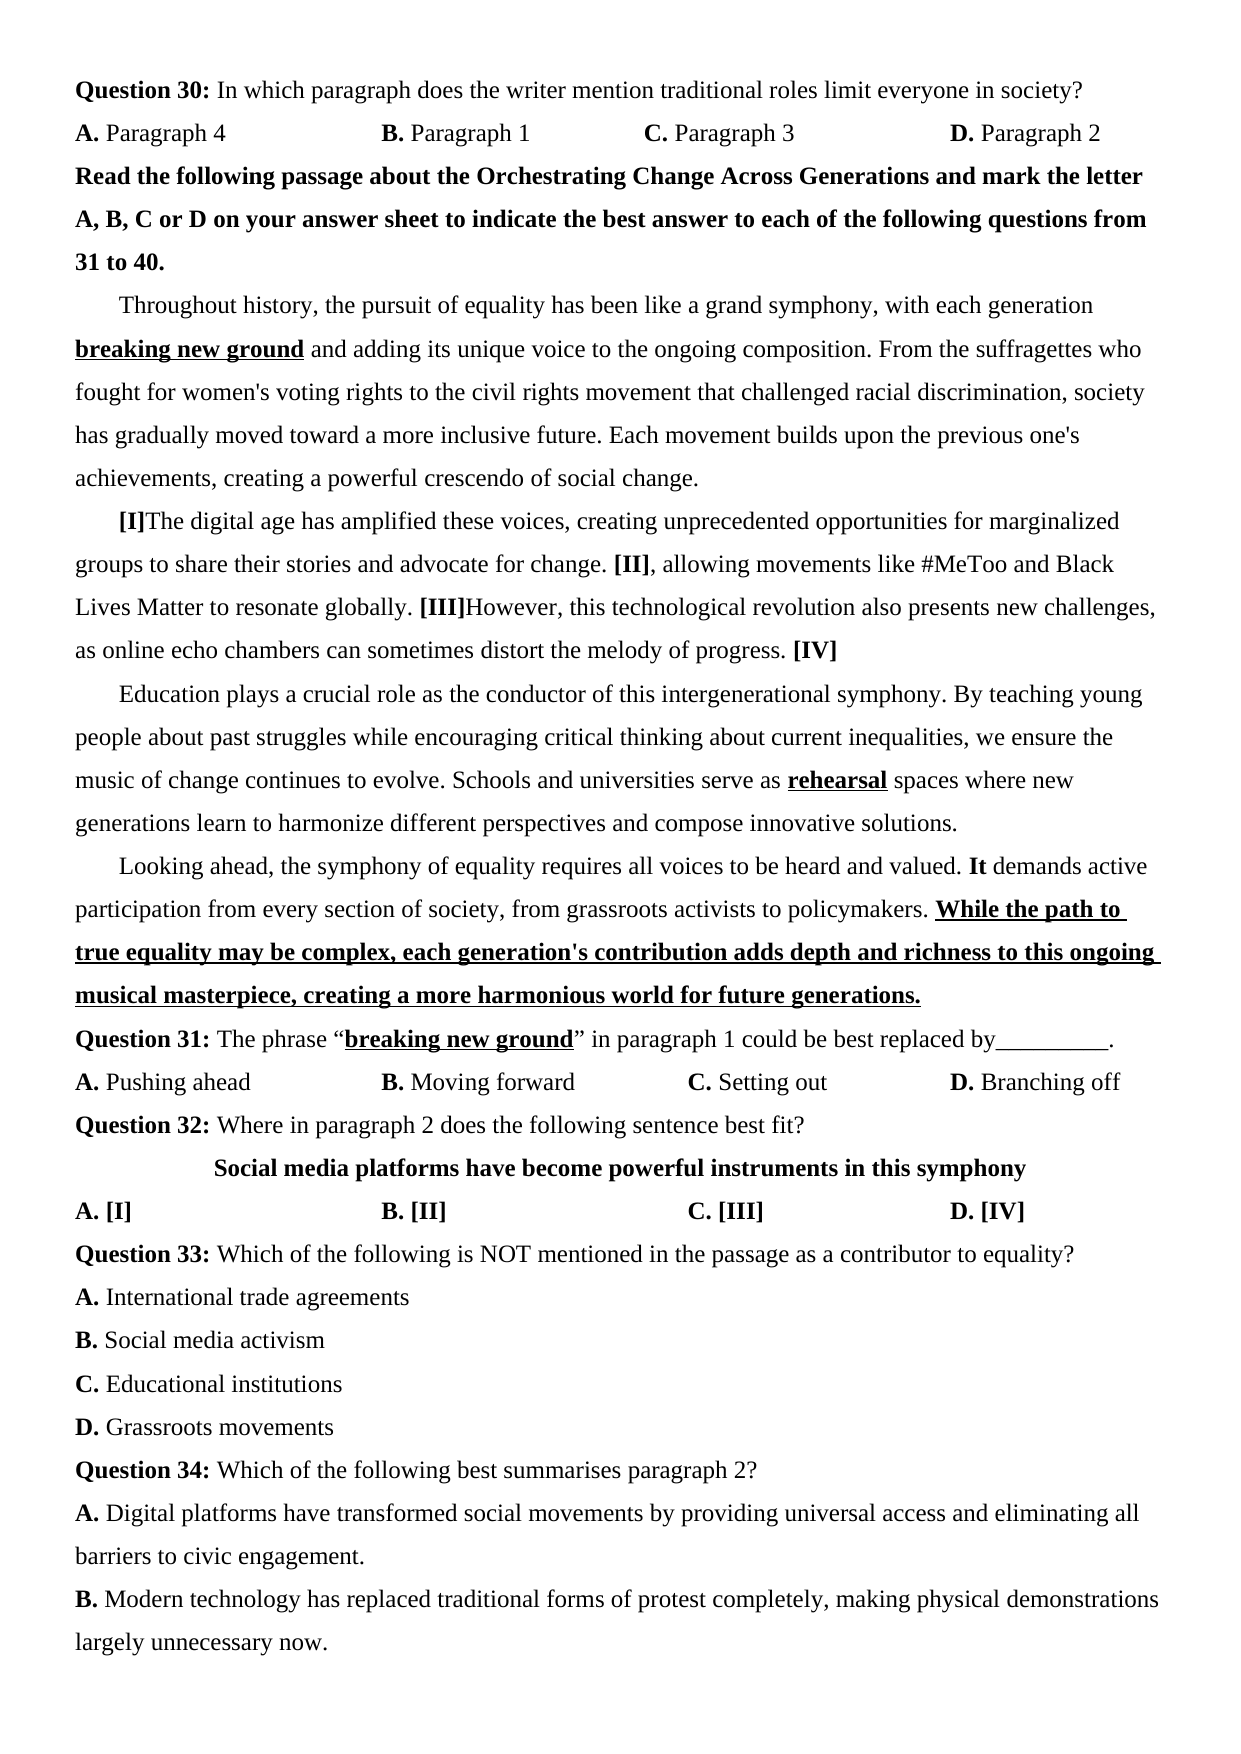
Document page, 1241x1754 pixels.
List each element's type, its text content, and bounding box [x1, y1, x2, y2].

list [I]The digital age has amplified these voices, creating unprecedented opportunities for marginalized groups to share their stories and advocate for change. [II], allowing movements like #MeToo and Black Lives Matter to resonate globally. [III]However, this technological revolution also presents new challenges, as online echo chambers can sometimes distort the melody of progress. [IV] [75, 506, 1165, 664]
list Looking ahead, the symphony of equality requires all voices to be heard and valued. It demands active participation from every section of society, from grassroots activists to policymakers. While the path to true equality may be complex, each generation's contribution adds depth and richness to this ongoing musical masterpiece, creating a more harmonious world for future generations. [75, 851, 1165, 1009]
list Question 31: The phrase “breaking new ground” in paragraph 1 could be best replaced by_________. [75, 1024, 1165, 1052]
list Question 33: Which of the following is NOT mentioned in the passage as a contributor to equality? [75, 1239, 1165, 1268]
list Education plays a crucial role as the conductor of this intergenerational symphony. By teaching young people about past struggles while encouraging critical thinking about current inequalities, we ensure the music of change continues to evolve. Schools and universities serve as rehearsal spaces where new generations learn to harmonize different perspectives and compose innovative solutions. [75, 679, 1165, 837]
list Digital platforms have transformed social movements by providing universal access and eliminating all barriers to civic engagement. [75, 1498, 1165, 1570]
list Grassroots movements [75, 1412, 1165, 1441]
list Social media platforms have become powerful instruments in this symphony [75, 1153, 1165, 1182]
list International trade agreements [75, 1282, 1165, 1311]
list Paragraph 4 B. Paragraph 1 C. Paragraph 3 D. Paragraph 2 [75, 118, 1165, 147]
list Modern technology has replaced traditional forms of protest completely, making physical demonstrations largely unnecessary now. [75, 1584, 1165, 1656]
text Question 34: Which of the following best summarises paragraph 2? [75, 1455, 1165, 1484]
list Social media activism [75, 1326, 1165, 1354]
text Read the following passage about the Orchestrating Change Across Generations and mark the letter A, B, C or D on your answer sheet to indicate the best answer to each of the following questions from 31 to 40. [75, 161, 1165, 276]
list Question 32: Where in paragraph 2 does the following sentence best fit? [75, 1110, 1165, 1139]
list Pushing ahead B. Moving forward C. Setting out D. Branching off [75, 1067, 1165, 1096]
list Throughout history, the pursuit of equality has been like a grand symphony, with each generation breaking new ground and adding its unique voice to the ongoing composition. From the suffragettes who fought for women's voting rights to the civil rights movement that challenged racial discrimination, society has gradually moved toward a more inclusive future. Each movement builds upon the previous one's achievements, creating a powerful crescendo of social change. [75, 291, 1165, 492]
list Educational institutions [75, 1369, 1165, 1397]
list Question 30: In which paragraph does the writer mention traditional roles limit everyone in society? [75, 75, 1165, 104]
list [I] B. [II] C. [III] D. [IV] [75, 1196, 1165, 1225]
